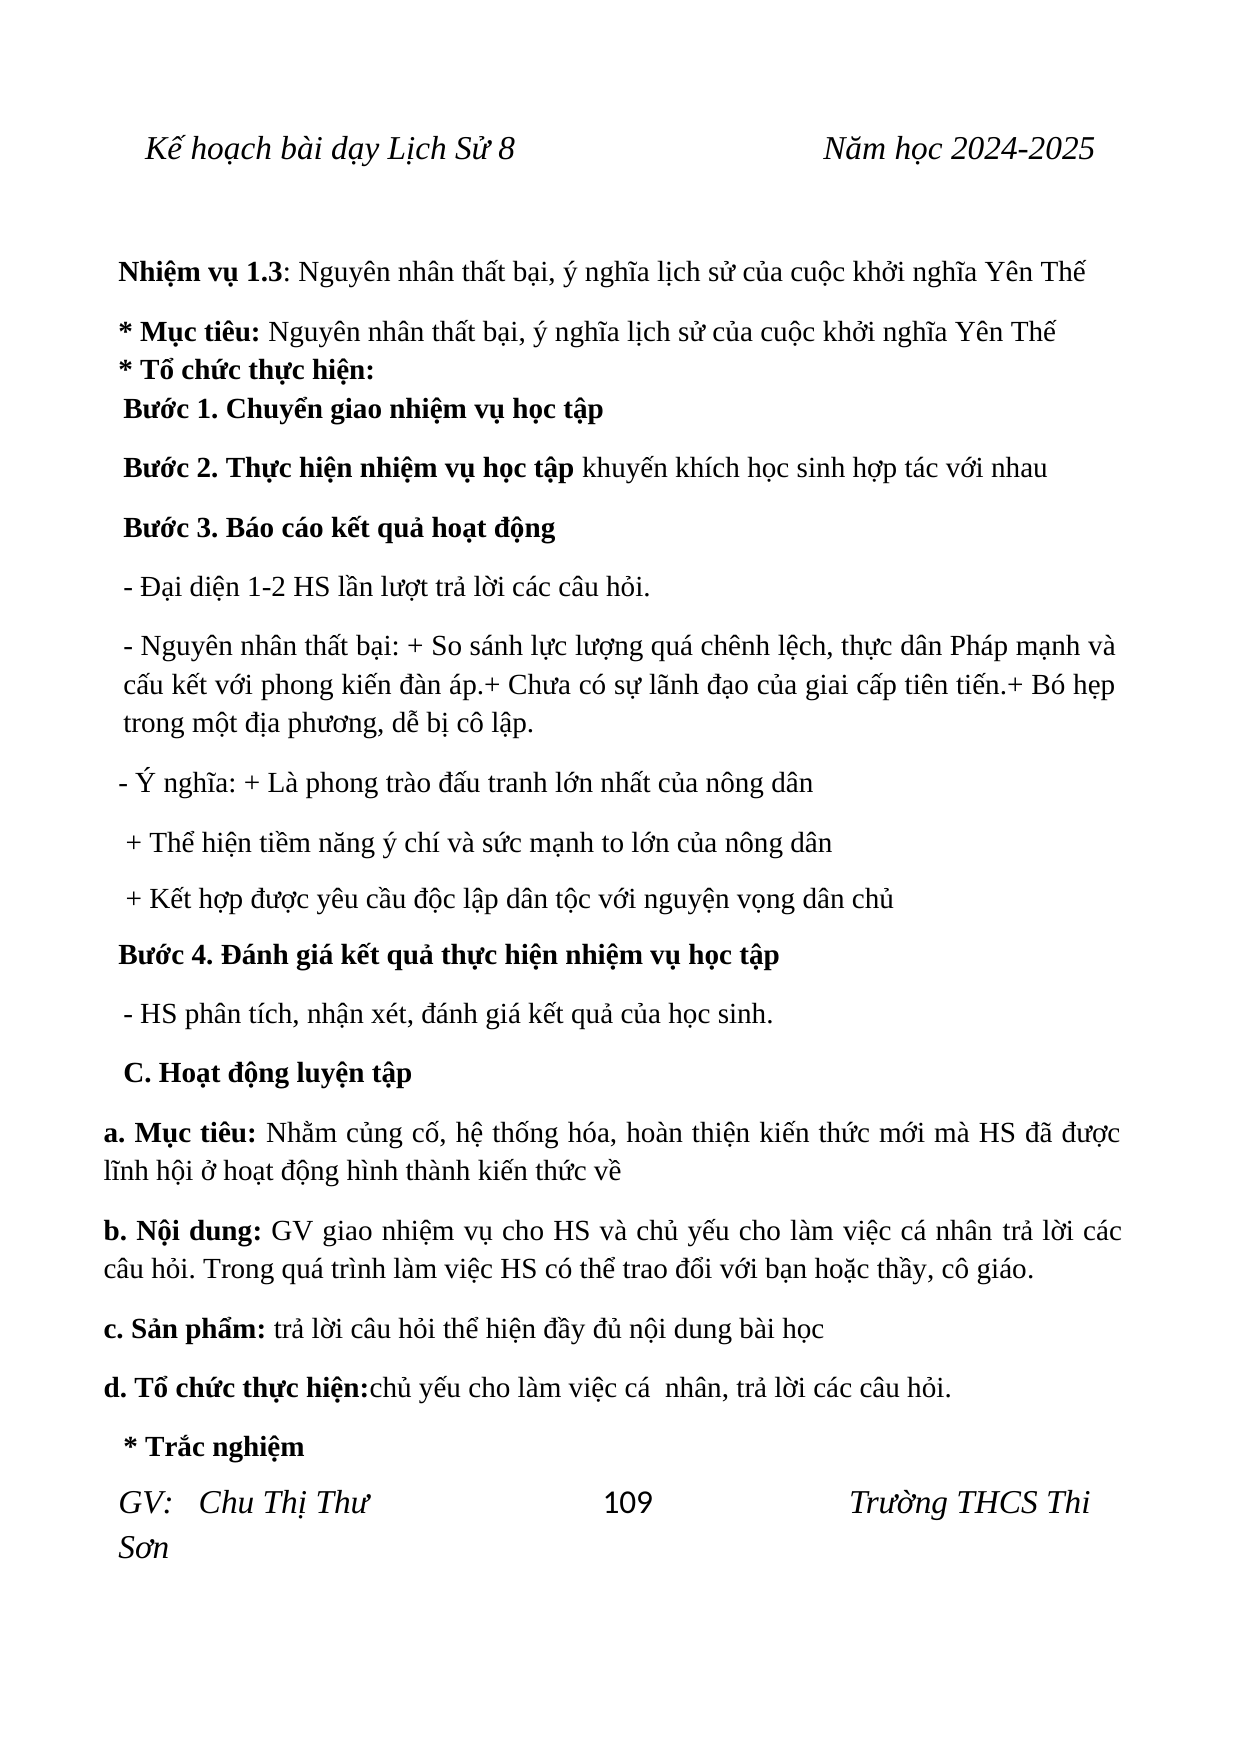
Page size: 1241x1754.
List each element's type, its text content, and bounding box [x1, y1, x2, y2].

text + Kết hợp được yêu cầu độc lập dân tộc với nguyện vọng dân chủ [118, 881, 1122, 916]
text d. Tổ chức thực hiện:chủ yếu cho làm việc cá nhân, trả lời các câu hỏi. [103, 1370, 1122, 1404]
text Nhiệm vụ 1.3: Nguyên nhân thất bại, ý nghĩa lịch sử của cuộc khởi nghĩa Yên Thế [118, 254, 1117, 288]
text Bước 3. Báo cáo kết quả hoạt động [123, 510, 1117, 543]
text Bước 1. Chuyển giao nhiệm vụ học tập [123, 391, 1117, 424]
text - HS phân tích, nhận xét, đánh giá kết quả của học sinh. [123, 996, 1117, 1030]
text + Thể hiện tiềm năng ý chí và sức mạnh to lớn của nông dân [118, 824, 1122, 860]
text - Đại diện 1-2 HS lần lượt trả lời các câu hỏi. [123, 569, 1117, 603]
text b. Nội dung: GV giao nhiệm vụ cho HS và chủ yếu cho làm việc cá nhân trả lời các câu hỏi. Trong quá trình làm việc HS có thể trao đổi với bạn hoặc thầy, cô giáo. [103, 1213, 1122, 1285]
text - Nguyên nhân thất bại: + So sánh lực lượng quá chênh lệch, thực dân Pháp mạnh và cấu kết với phong kiến đàn áp.+ Chưa có sự lãnh đạo của giai cấp tiên tiến.+ Bó hẹp trong một địa phương, dễ bị cô lập. [123, 628, 1117, 739]
text * Tổ chức thực hiện: [118, 352, 1122, 386]
text a. Mục tiêu: Nhằm củng cố, hệ thống hóa, hoàn thiện kiến thức mới mà HS đã được lĩnh hội ở hoạt động hình thành kiến thức về [103, 1115, 1122, 1187]
text * Mục tiêu: Nguyên nhân thất bại, ý nghĩa lịch sử của cuộc khởi nghĩa Yên Thế [118, 314, 1122, 347]
text c. Sản phẩm: trả lời câu hỏi thể hiện đầy đủ nội dung bài học [103, 1311, 1122, 1344]
text * Trắc nghiệm [123, 1429, 1117, 1463]
text C. Hoạt động luyện tập [123, 1056, 1117, 1089]
text - Ý nghĩa: + Là phong trào đấu tranh lớn nhất của nông dân [118, 765, 1122, 798]
text Bước 2. Thực hiện nhiệm vụ học tập khuyến khích học sinh hợp tác với nhau [123, 450, 1117, 484]
text Bước 4. Đánh giá kết quả thực hiện nhiệm vụ học tập [118, 937, 1117, 970]
